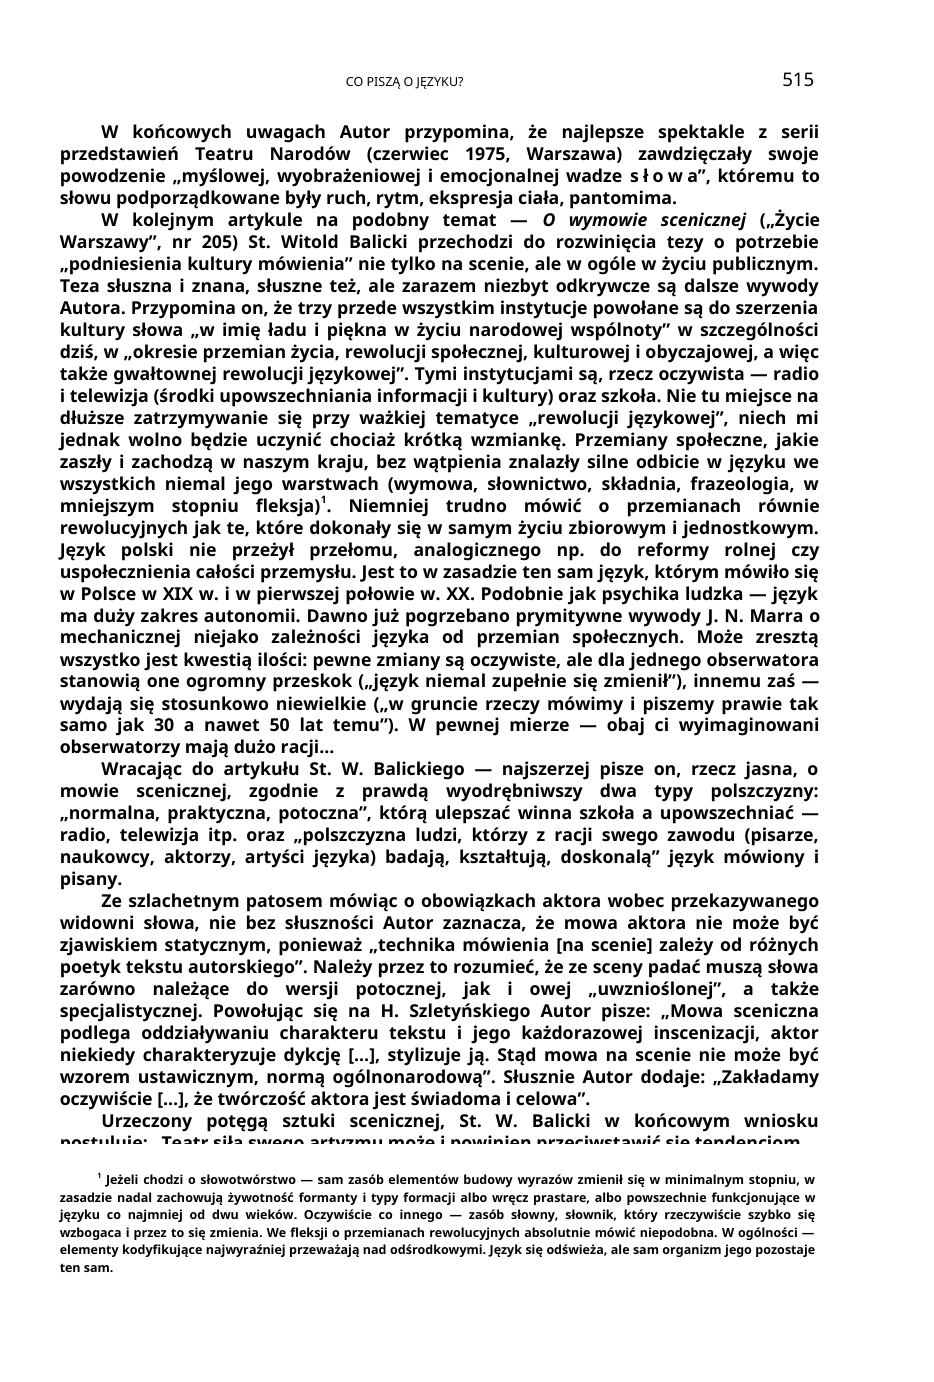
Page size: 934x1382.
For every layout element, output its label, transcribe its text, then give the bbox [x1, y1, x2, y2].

text Urzeczony potęgą sztuki scenicznej, St. W. Balicki w końcowym wniosku postuluje: „Teatr siłą swego artyzmu może i powinien przeciwstawić się tendencjom [59, 1110, 820, 1144]
text Wracając do artykułu St. W. Balickiego — najszerzej pisze on, rzecz jasna, o mowie scenicznej, zgodnie z prawdą wyodrębniwszy dwa typy polszczyzny: „normalna, praktyczna, potoczna”, którą ulepszać winna szkoła a upowszechniać — radio, telewizja itp. oraz „polszczyzna ludzi, którzy z racji swego zawodu (pisarze, naukowcy, aktorzy, artyści języka) badają, kształtują, doskonalą” język mówiony i pisany. [59, 758, 820, 890]
text W kolejnym artykule na podobny temat — O wymowie scenicznej („Życie Warszawy”, nr 205) St. Witold Balicki przechodzi do rozwinięcia tezy o potrzebie „podniesienia kultury mówienia” nie tylko na scenie, ale w ogóle w życiu publicznym. Teza słuszna i znana, słuszne też, ale zarazem niezbyt odkrywcze są dalsze wywody Autora. Przypomina on, że trzy przede wszystkim instytucje powołane są do szerzenia kultury słowa „w imię ładu i piękna w życiu narodowej wspólnoty” w szczególności dziś, w „okresie przemian życia, rewolucji społecznej, kulturowej i obyczajowej, a więc także gwałtownej rewolucji językowej”. Tymi instytucjami są, rzecz oczywista — radio i telewizja (środki upowszechniania informacji i kultury) oraz szkoła. Nie tu miejsce na dłuższe zatrzymywanie się przy ważkiej tematyce „rewolucji językowej”, niech mi jednak wolno będzie uczynić chociaż krótką wzmiankę. Przemiany społeczne, jakie zaszły i zachodzą w naszym kraju, bez wątpienia znalazły silne odbicie w języku we wszystkich niemal jego warstwach (wymowa, słownictwo, składnia, frazeologia, w mniejszym stopniu fleksja)1. Niemniej trudno mówić o przemianach równie rewolucyjnych jak te, które dokonały się w samym życiu zbiorowym i jednostkowym. Język polski nie przeżył przełomu, analogicznego np. do reformy rolnej czy uspołecznienia całości przemysłu. Jest to w zasadzie ten sam język, którym mówiło się w Polsce w XIX w. i w pierwszej połowie w. XX. Podobnie jak psychika ludzka — język ma duży zakres autonomii. Dawno już pogrzebano prymitywne wywody J. N. Marra o mechanicznej niejako zależności języka od przemian społecznych. Może zresztą wszystko jest kwestią ilości: pewne zmiany są oczywiste, ale dla jednego obserwatora stanowią one ogromny przeskok („język niemal zupełnie się zmienił”), innemu zaś — wydają się stosunkowo niewielkie („w gruncie rzeczy mówimy i piszemy prawie tak samo jak 30 a nawet 50 lat temu”). W pewnej mierze — obaj ci wyimaginowani obserwatorzy mają dużo racji... [59, 209, 820, 758]
text 1 Jeżeli chodzi o słowotwórstwo — sam zasób elementów budowy wyrazów zmienił się w minimalnym stopniu, w zasadzie nadal zachowują żywotność formanty i typy formacji albo wręcz prastare, albo powszechnie funkcjonujące w języku co najmniej od dwu wieków. Oczywiście co innego — zasób słowny, słownik, który rzeczywiście szybko się wzbogaca i przez to się zmienia. We fleksji o przemianach rewolucyjnych absolutnie mówić niepodobna. W ogólności — elementy kodyfikujące najwyraźniej przeważają nad odśrodkowymi. Język się odświeża, ale sam organizm jego pozostaje ten sam. [59, 1171, 816, 1276]
text CO PISZĄ O JĘZYKU? 515 [346, 71, 814, 90]
text Ze szlachetnym patosem mówiąc o obowiązkach aktora wobec przekazywanego widowni słowa, nie bez słuszności Autor zaznacza, że mowa aktora nie może być zjawiskiem statycznym, ponieważ „technika mówienia [na scenie] zależy od różnych poetyk tekstu autorskiego”. Należy przez to rozumieć, że ze sceny padać muszą słowa zarówno należące do wersji potocznej, jak i owej „uwznioślonej”, a także specjalistycznej. Powołując się na H. Szletyńskiego Autor pisze: „Mowa sceniczna podlega oddziaływaniu charakteru tekstu i jego każdorazowej inscenizacji, aktor niekiedy charakteryzuje dykcję [...], stylizuje ją. Stąd mowa na scenie nie może być wzorem ustawicznym, normą ogólnonarodową”. Słusznie Autor dodaje: „Zakładamy oczywiście [...], że twórczość aktora jest świadoma i celowa”. [59, 890, 820, 1110]
text W końcowych uwagach Autor przypomina, że najlepsze spektakle z serii przedstawień Teatru Narodów (czerwiec 1975, Warszawa) zawdzięczały swoje powodzenie „myślowej, wyobrażeniowej i emocjonalnej wadze słowa”, któremu to słowu podporządkowane były ruch, rytm, ekspresja ciała, pantomima. [59, 121, 820, 209]
